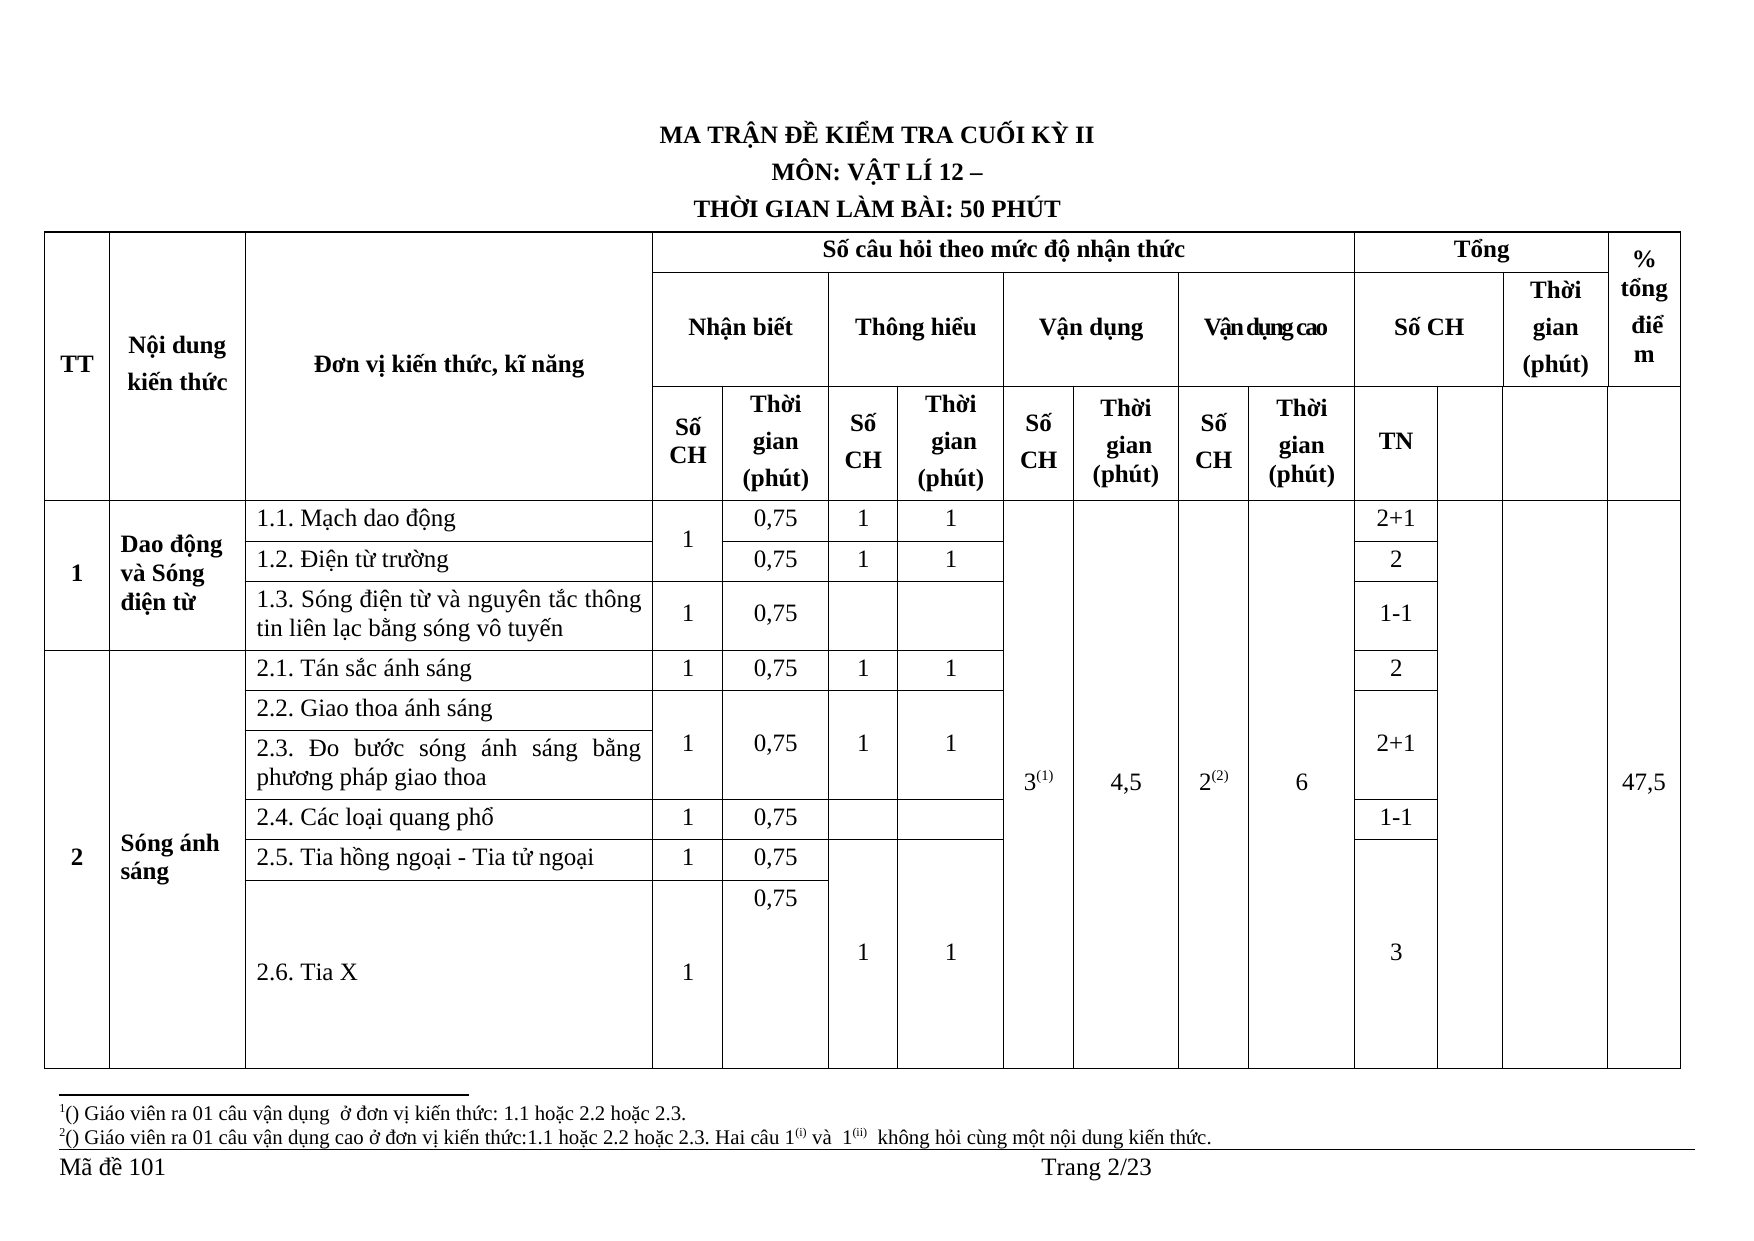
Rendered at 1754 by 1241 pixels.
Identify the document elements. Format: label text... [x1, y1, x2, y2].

table_cell 0,75 [723, 501, 828, 541]
table_cell 0,75 [723, 651, 828, 690]
table_cell 2.2. Giao thoa ánh sáng [246, 691, 652, 730]
table_cell 1 [653, 840, 722, 879]
table_cell [829, 582, 897, 650]
table_cell 0,75 [723, 542, 828, 581]
table_cell 0,75 [723, 840, 828, 879]
table_cell Nhận biết [653, 273, 828, 386]
table_cell [829, 800, 897, 839]
table_cell 0,75 [723, 881, 828, 1068]
table_cell 2+1 [1355, 691, 1437, 799]
table_cell 1 [653, 651, 722, 690]
table_header Số câu hỏi theo mức độ nhận thức [653, 233, 1354, 272]
table_cell 1 [898, 542, 1003, 581]
table_cell [1503, 501, 1607, 1068]
table_cell Thời gian (phút) [1074, 387, 1178, 500]
table_cell 1 [45, 501, 109, 650]
table_cell Số CH [1004, 387, 1073, 500]
table_cell Thời gian (phút) [1249, 387, 1354, 500]
table_cell 1 [829, 501, 897, 541]
table_cell 1 [829, 691, 897, 799]
table_cell 2.5. Tia hồng ngoại - Tia tử ngoại [246, 840, 652, 879]
table_header % tổng điểm [1609, 233, 1680, 386]
table_cell 1 [653, 501, 722, 581]
table_cell 1 [653, 582, 722, 650]
text MÔN: VẬT LÍ 12 – [59, 157, 1695, 186]
table_cell Số CH [1179, 387, 1248, 500]
table_cell Vận dụng cao [1179, 273, 1354, 386]
table_cell [1503, 387, 1607, 500]
table_cell Thời gian (phút) [898, 387, 1003, 500]
table_cell 1 [829, 542, 897, 581]
table_cell [1438, 387, 1502, 500]
table_header Nội dung kiến thức [110, 233, 245, 500]
table_cell 2.4. Các loại quang phổ [246, 800, 652, 839]
table_cell 1 [829, 840, 897, 1068]
table_cell 0,75 [723, 582, 828, 650]
table_cell 1 [898, 651, 1003, 690]
table_header TT [45, 233, 109, 500]
table_cell 1-1 [1355, 800, 1437, 839]
table_cell 1.1. Mạch dao động [246, 501, 652, 541]
table_header Tổng [1355, 233, 1608, 272]
table_cell 1.2. Điện từ trường [246, 542, 652, 581]
table_cell TN [1355, 387, 1437, 500]
table_cell 2() [1179, 501, 1248, 1068]
text MA TRẬN ĐỀ KIỂM TRA CUỐI KỲ II [59, 120, 1695, 149]
table_cell 2 [1355, 542, 1437, 581]
table_cell 2.6. Tia X [246, 881, 652, 1068]
table_cell [1438, 501, 1502, 1068]
table_cell 3 [1355, 840, 1437, 1068]
table_cell Thời gian (phút) [1504, 273, 1608, 386]
table_cell 4,5 [1074, 501, 1178, 1068]
table_cell Số CH [829, 387, 897, 500]
table_cell 6 [1249, 501, 1354, 1068]
table_cell Thông hiểu [829, 273, 1003, 386]
table_header Đơn vị kiến thức, kĩ năng [246, 233, 652, 500]
table_cell 2 [1355, 651, 1437, 690]
table_cell [898, 582, 1003, 650]
table_cell 0,75 [723, 800, 828, 839]
table_cell [898, 800, 1003, 839]
table_cell Số CH [1355, 273, 1503, 386]
table_cell 1 [898, 501, 1003, 541]
table_cell Số CH [653, 387, 722, 500]
table_cell 1-1 [1355, 582, 1437, 650]
table_cell Vận dụng [1004, 273, 1178, 386]
table_cell [1608, 387, 1680, 500]
table_cell 2.1. Tán sắc ánh sáng [246, 651, 652, 690]
text THỜI GIAN LÀM BÀI: 50 PHÚT [59, 194, 1695, 223]
table_cell 1 [653, 881, 722, 1068]
table_cell 47,5 [1608, 501, 1680, 1068]
table_cell 1 [829, 651, 897, 690]
table_cell 1.3. Sóng điện từ và nguyên tắc thông tin liên lạc bằng sóng vô tuyến [246, 582, 652, 650]
table_cell 2+1 [1355, 501, 1437, 541]
table_cell 3() [1004, 501, 1073, 1068]
table_cell 0,75 [723, 691, 828, 799]
table_cell 1 [898, 840, 1003, 1068]
table_cell Sóng ánh sáng [110, 651, 245, 1068]
table_cell 1 [653, 800, 722, 839]
table_cell 1 [653, 691, 722, 799]
table_cell Dao động và Sóng điện từ [110, 501, 245, 650]
table_cell Thời gian (phút) [723, 387, 828, 500]
table_cell 2.3. Đo bước sóng ánh sáng bằng phương pháp giao thoa [246, 731, 652, 799]
table_cell 2 [45, 651, 109, 1068]
table_cell 1 [898, 691, 1003, 799]
